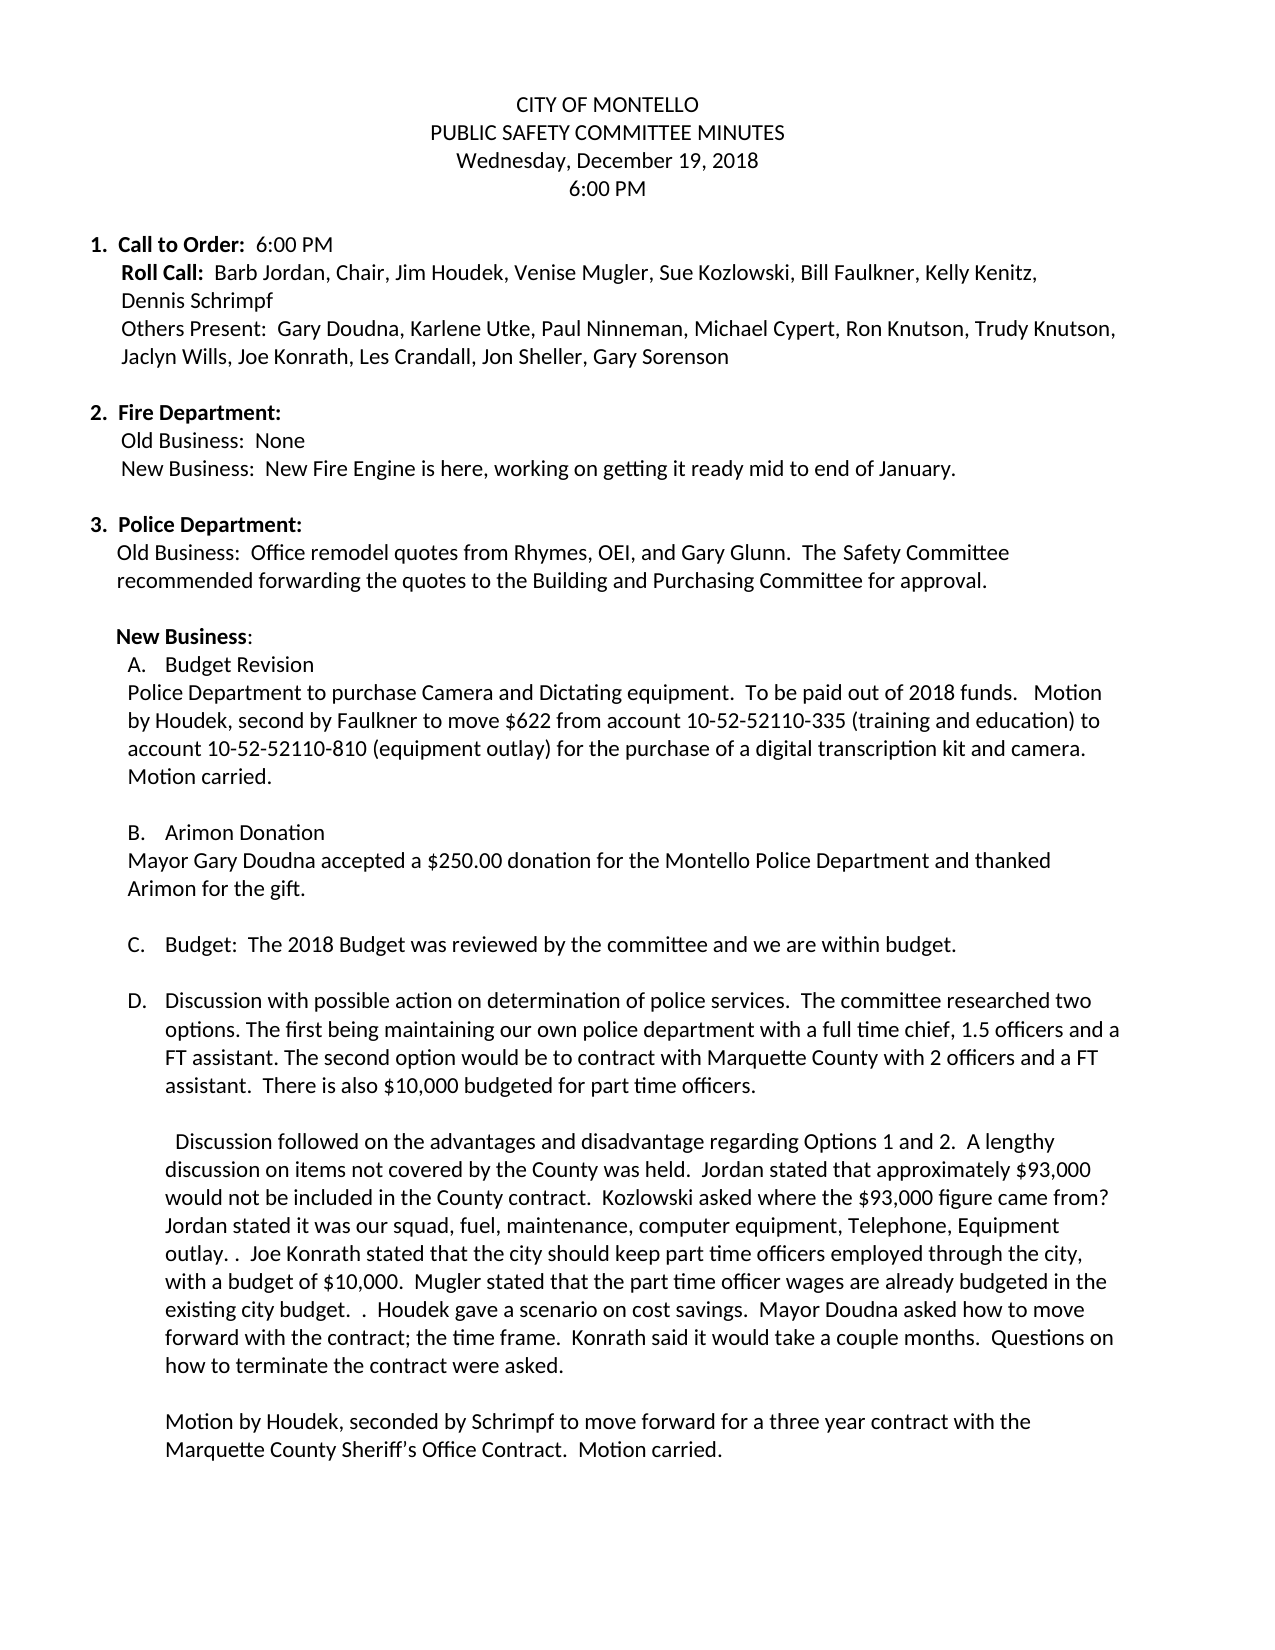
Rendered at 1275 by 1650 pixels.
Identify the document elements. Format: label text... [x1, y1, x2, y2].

text Police Department to purchase Camera and Dictating equipment. To be paid out of 2018 funds. Motion by Houdek, second by Faulkner to move $622 from account 10-52-52110-335 (training and education) to account 10-52-52110-810 (equipment outlay) for the purchase of a digital transcription kit and camera. Motion carried. [127, 678, 1125, 791]
list Budget Revision [127, 650, 1125, 678]
text Mayor Gary Doudna accepted a $250.00 donation for the Montello Police Department and thanked Arimon for the gift. [127, 847, 1125, 903]
text Discussion followed on the advantages and disadvantage regarding Options 1 and 2. A lengthy discussion on items not covered by the County was held. Jordan stated that approximately $93,000 would not be included in the County contract. Kozlowski asked where the $93,000 figure came from? Jordan stated it was our squad, fuel, maintenance, computer equipment, Telephone, Equipment outlay. . Joe Konrath stated that the city should keep part time officers employed through the city, with a budget of $10,000. Mugler stated that the part time officer wages are already budgeted in the existing city budget. . Houdek gave a scenario on cost savings. Mayor Doudna asked how to move forward with the contract; the time frame. Konrath said it would take a couple months. Questions on how to terminate the contract were asked. [165, 1127, 1125, 1379]
list Budget: The 2018 Budget was reviewed by the committee and we are within budget. [127, 931, 1125, 959]
text Wednesday, December 19, 2018 [90, 146, 1125, 174]
text New Business: New Fire Engine is here, working on getting it ready mid to end of January. [90, 454, 1125, 482]
text 3. Police Department: [90, 510, 1125, 538]
text Motion by Houdek, seconded by Schrimpf to move forward for a three year contract with the Marquette County Sheriff’s Office Contract. Motion carried. [165, 1407, 1125, 1463]
text Others Present: Gary Doudna, Karlene Utke, Paul Ninneman, Michael Cypert, Ron Knutson, Trudy Knutson, Jaclyn Wills, Joe Konrath, Les Crandall, Jon Sheller, Gary Sorenson [121, 314, 1125, 370]
text 1. Call to Order: 6:00 PM [90, 230, 1125, 258]
text Old Business: None [90, 426, 1125, 454]
text Roll Call: Barb Jordan, Chair, Jim Houdek, Venise Mugler, Sue Kozlowski, Bill Faulkner, Kelly Kenitz, [121, 258, 1125, 286]
list Arimon Donation [127, 818, 1125, 847]
text PUBLIC SAFETY COMMITTEE MINUTES [90, 118, 1125, 146]
text New Business: [90, 622, 1125, 650]
text Dennis Schrimpf [121, 286, 1125, 314]
text 6:00 PM [90, 174, 1125, 202]
list Discussion with possible action on determination of police services. The committee researched two options. The first being maintaining our own police department with a full time chief, 1.5 officers and a FT assistant. The second option would be to contract with Marquette County with 2 officers and a FT assistant. There is also $10,000 budgeted for part time officers. [127, 987, 1125, 1099]
text 2. Fire Department: [90, 398, 1125, 426]
text CITY OF MONTELLO [90, 90, 1125, 118]
text Old Business: Office remodel quotes from Rhymes, OEI, and Gary Glunn. The Safety Committee recommended forwarding the quotes to the Building and Purchasing Committee for approval. [117, 538, 1125, 594]
